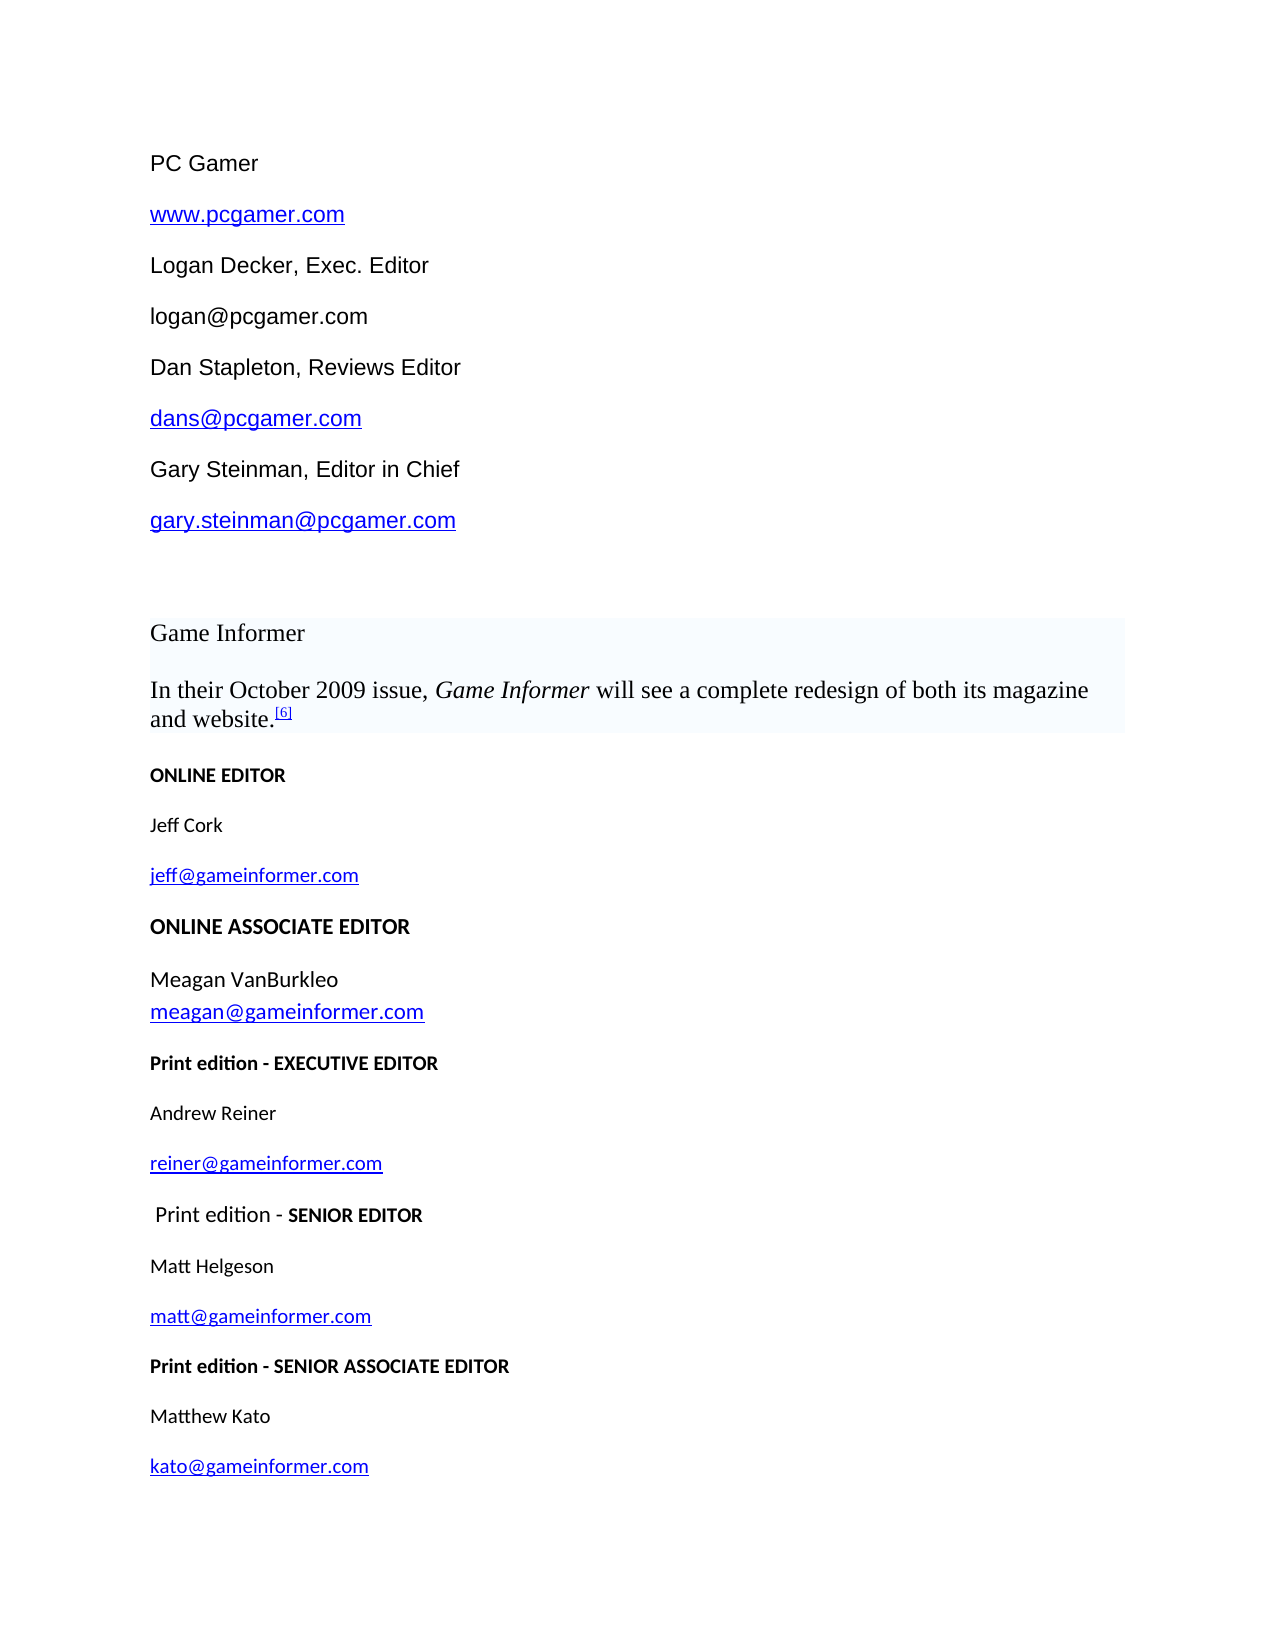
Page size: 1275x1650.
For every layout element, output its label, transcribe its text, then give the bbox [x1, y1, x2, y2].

text dans@pcgamer.com [150, 405, 1125, 432]
text ONLINE EDITOR [150, 762, 1125, 788]
text PC Gamer [150, 150, 1125, 176]
text Dan Stapleton, Reviews Editor [150, 354, 1125, 381]
text gary.steinman@pcgamer.com [150, 507, 1125, 534]
text matt@gameinformer.com [150, 1303, 1125, 1329]
text Andrew Reiner [150, 1101, 1125, 1126]
text ONLINE ASSOCIATE EDITOR [150, 912, 1125, 940]
text Matt Helgeson [150, 1253, 1125, 1279]
text Meagan VanBurkleo meagan@gameinformer.com [150, 965, 1125, 1026]
text Jeff Cork [150, 812, 1125, 838]
text Matthew Kato [150, 1403, 1125, 1429]
text www.pcgamer.com [150, 201, 1125, 227]
text In their October 2009 issue, Game Informer will see a complete redesign of both its magazine and website.[6] [150, 676, 1125, 733]
text Logan Decker, Exec. Editor [150, 252, 1125, 278]
text jeff@gameinformer.com [150, 862, 1125, 888]
text Gary Steinman, Editor in Chief [150, 456, 1125, 483]
text Game Informer [150, 618, 1125, 646]
text Print edition - SENIOR ASSOCIATE EDITOR [150, 1353, 1125, 1379]
text kato@gameinformer.com [150, 1453, 1125, 1479]
text Print edition - SENIOR EDITOR [150, 1201, 1125, 1228]
text Print edition - EXECUTIVE EDITOR [150, 1051, 1125, 1076]
text reiner@gameinformer.com [150, 1151, 1125, 1176]
text logan@pcgamer.com [150, 303, 1125, 329]
